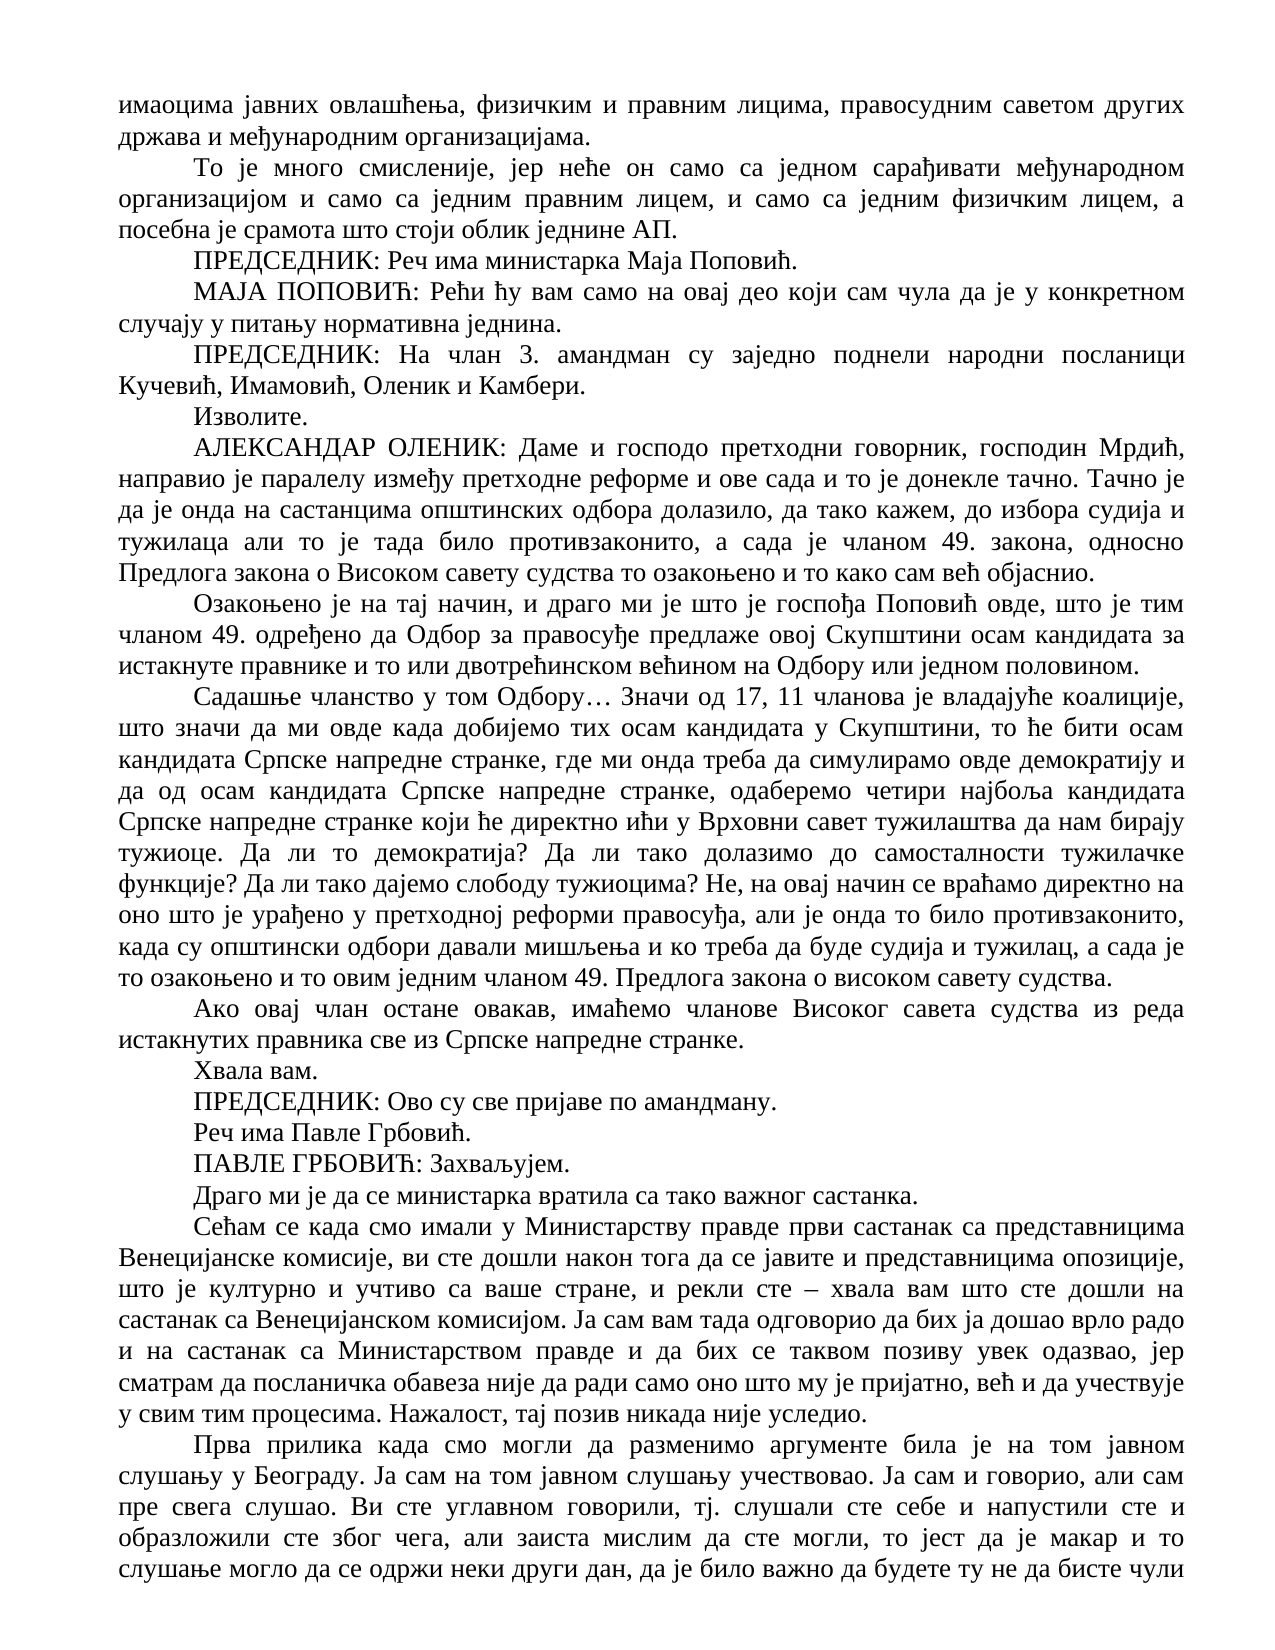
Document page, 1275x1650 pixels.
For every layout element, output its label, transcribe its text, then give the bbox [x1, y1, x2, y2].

text Хвала вам. [118, 1054, 1186, 1085]
text МАЈА ПОПОВИЋ: Рећи ћу вам само на овај део који сам чула да је у конкретном случају у питању нормативна једнина. [118, 276, 1186, 338]
text ПРЕДСЕДНИК: Ово су све пријаве по амандману. [118, 1085, 1186, 1116]
text ПАВЛЕ ГРБОВИЋ: Захваљујем. [118, 1148, 1186, 1179]
text Озакоњено је на тај начин, и драго ми је што је госпођа Поповић овде, што је тим чланом 49. одређено да Одбор за правосуђе предлаже овој Скупштини осам кандидата за истакнуте правнике и то или двотрећинском већином на Одбору или једном половином. [118, 587, 1186, 680]
text Драго ми је да се министарка вратила са тако важног састанка. [118, 1179, 1186, 1210]
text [118, 89, 1186, 151]
text Сећам се када смо имали у Министарству правде први састанак са представницима Венецијанске комисије, ви сте дошли након тога да се јавите и представницима опозиције, што је културно и учтиво са ваше стране, и рекли сте – хвала вам што сте дошли на састанак са Венецијанском комисијом. Ја сам вам тада одговорио да бих ја дошао врло радо и на састанак са Министарством правде и да бих се таквом позиву увек одазвао, јер сматрам да посланичка обавеза није да ради само оно што му је пријатно, већ и да учествује у свим тим процесима. Нажалост, тај позив никада није уследио. [118, 1210, 1186, 1428]
text Реч има Павле Грбовић. [118, 1116, 1186, 1148]
text То је много смисленије, јер неће он само са једном сарађивати међународном организацијом и само са једним правним лицем, и само са једним физичким лицем, а посебна је срамота што стоји облик једнине АП. [118, 151, 1186, 244]
text Изволите. [118, 400, 1186, 431]
text Садашње чланство у том Одбору… Значи од 17, 11 чланова је владајуће коалиције, што значи да ми овде када добијемо тих осам кандидата у Скупштини, то ће бити осам кандидата Српске напредне странке, где ми онда треба да симулирамо овде демократију и да од осам кандидата Српске напредне странке, одаберемо четири најбоља кандидата Српске напредне странке који ће директно ићи у Врховни савет тужилаштва да нам бирају тужиоце. Да ли то демократија? Да ли тако долазимо до самосталности тужилачке функције? Да ли тако дајемо слободу тужиоцима? Не, на овај начин се враћамо директно на оно што је урађено у претходној реформи правосуђа, али је онда то било противзаконито, када су општински одбори давали мишљења и ко треба да буде судија и тужилац, а сада је то озакоњено и то овим једним чланом 49. Предлога закона о високом савету судства. [118, 680, 1186, 992]
text ПРЕДСЕДНИК: На члан 3. амандман су заједно поднели народни посланици Кучевић, Имамовић, Оленик и Камбери. [118, 338, 1186, 400]
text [118, 1428, 1186, 1584]
text ПРЕДСЕДНИК: Реч има министарка Маја Поповић. [118, 244, 1186, 276]
text Ако овај члан остане овакав, имаћемо чланове Високог савета судства из реда истакнутих правника све из Српске напредне странке. [118, 992, 1186, 1054]
text АЛЕКСАНДАР ОЛЕНИК: Даме и господо претходни говорник, господин Мрдић, направио је паралелу између претходне реформе и ове сада и то је донекле тачно. Тачно је да је онда на састанцима општинских одбора долазило, да тако кажем, до избора судија и тужилаца али то је тада било противзаконито, а сада је чланом 49. закона, односно Предлога закона о Високом савету судства то озакоњено и то како сам већ објаснио. [118, 431, 1186, 587]
